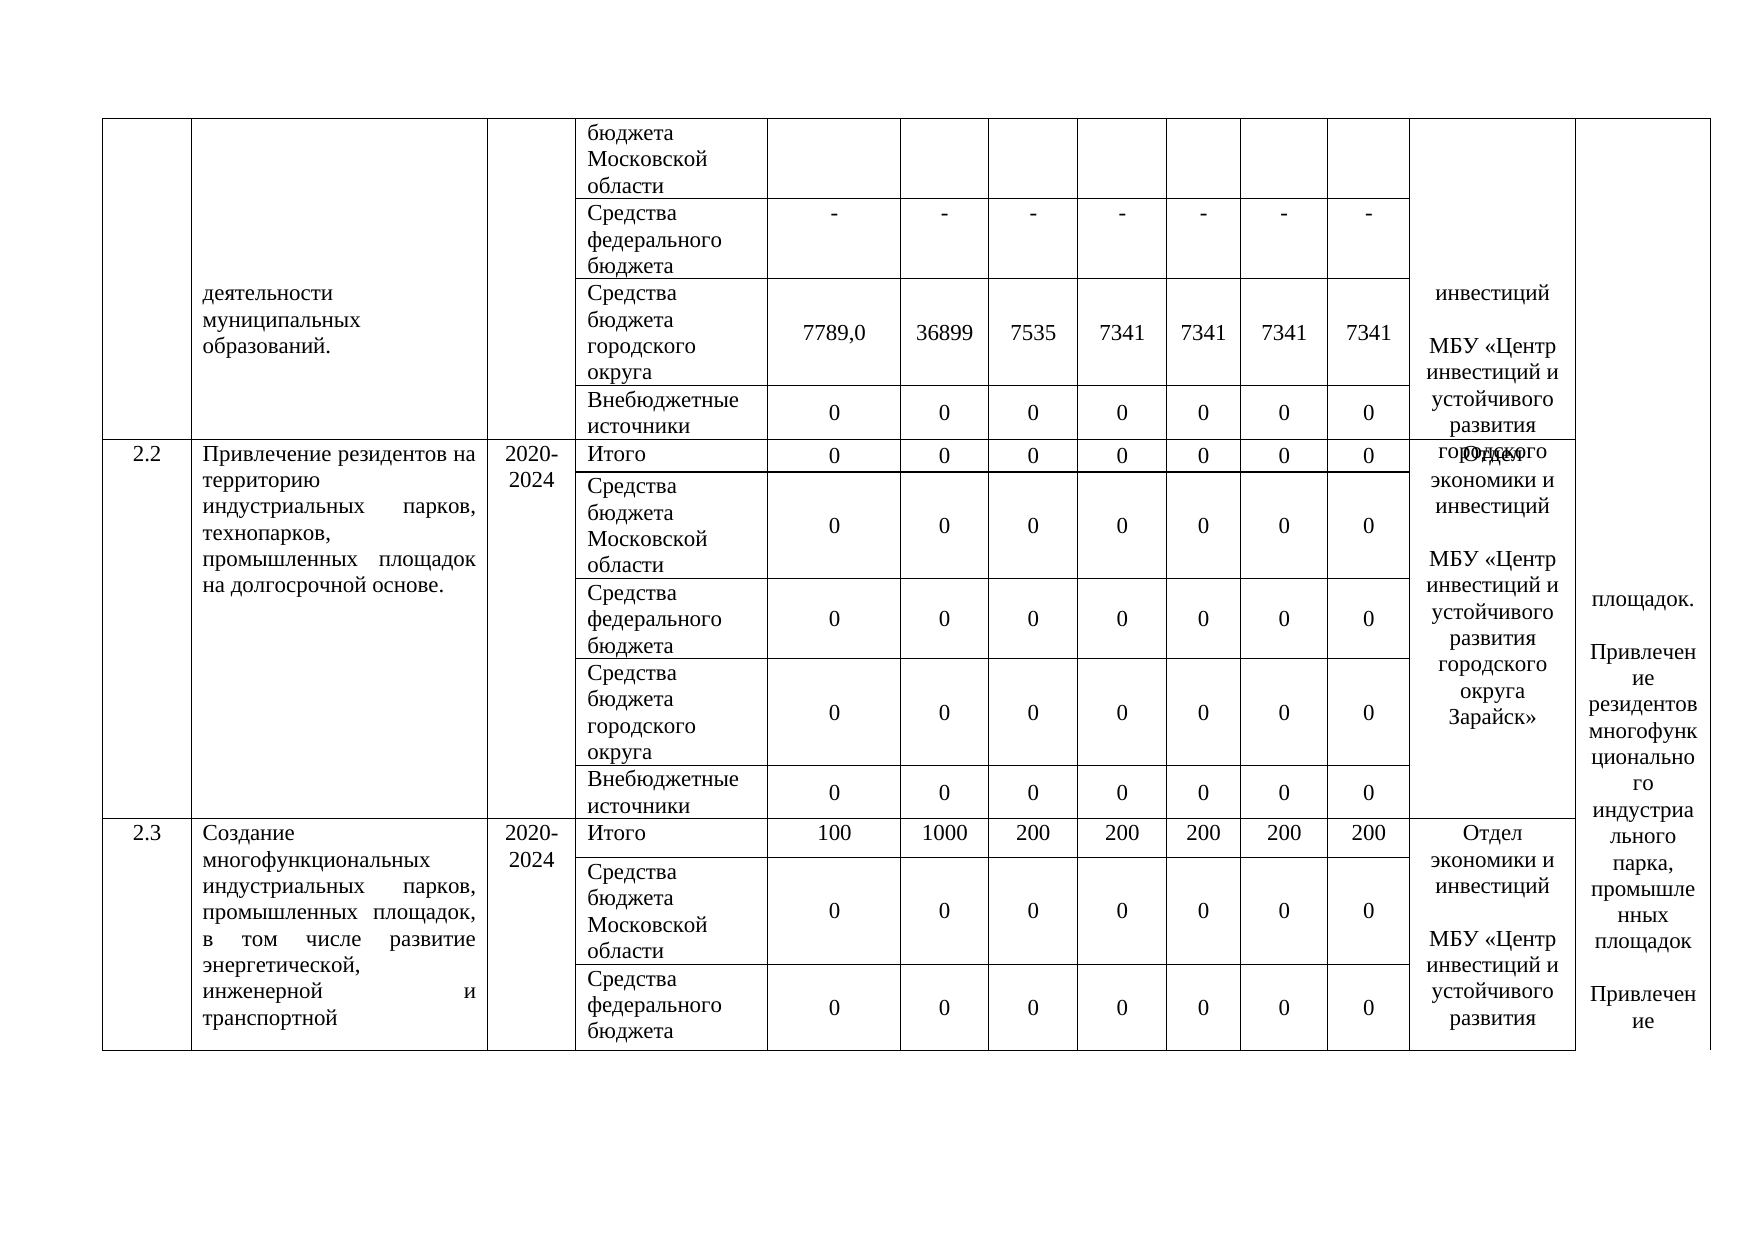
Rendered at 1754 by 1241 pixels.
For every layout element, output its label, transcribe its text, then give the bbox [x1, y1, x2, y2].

table_cell 0 [989, 659, 1077, 764]
table_cell 0 [1241, 858, 1327, 963]
table_cell 0 [768, 440, 900, 471]
table_cell 200 [989, 819, 1077, 857]
table_cell 0 [768, 858, 900, 963]
table_cell 0 [768, 579, 900, 658]
table_cell 0 [768, 473, 900, 578]
table_cell 0 [901, 440, 988, 471]
table_cell Средства бюджета городского округа [576, 279, 767, 385]
table_cell 0 [1078, 659, 1166, 764]
table_cell 7789,0 [768, 279, 900, 385]
table_cell 200 [1167, 819, 1240, 857]
table_cell 0 [989, 766, 1077, 818]
table_cell Отдел экономики и инвестиций МБУ «Центр инвестиций и устойчивого развития городского округа Зарайск» Сектор капитального строительства, дорожного хозяйства и транспорта [1410, 819, 1575, 1050]
table_cell 0 [989, 858, 1077, 963]
table_cell 0 [1167, 965, 1240, 1050]
table_cell 0 [768, 766, 900, 818]
table_cell 0 [989, 965, 1077, 1050]
table_cell 0 [901, 858, 988, 963]
table_cell 0 [901, 579, 988, 658]
table_cell 0 [768, 119, 900, 198]
table_cell 0 [1241, 579, 1327, 658]
table_cell 0 [1078, 579, 1166, 658]
table_cell 0 [1241, 766, 1327, 818]
table_cell 0 [989, 440, 1077, 471]
table_cell 0 [1167, 440, 1240, 471]
table_cell 2020-2024 [488, 440, 575, 818]
table_cell 0 [989, 579, 1077, 658]
table_cell 2.2 [103, 440, 191, 818]
table_cell 0 [901, 766, 988, 818]
table_cell 0 [1328, 386, 1409, 438]
table_cell 7341 [1241, 279, 1327, 385]
table_cell 0 [1241, 119, 1327, 198]
table_cell Внебюджетные источники [576, 766, 767, 818]
table_cell 0 [1167, 659, 1240, 764]
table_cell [576, 119, 767, 198]
table_cell 0 [768, 965, 900, 1050]
table_cell 0 [1167, 858, 1240, 963]
table_cell 0 [989, 386, 1077, 438]
table_cell - [1328, 199, 1409, 278]
table_cell 0 [901, 473, 988, 578]
table_cell Отдел экономики и инвестиций МБУ «Центр инвестиций и устойчивого развития городского округа Зарайск» [1410, 440, 1575, 818]
table_cell 200 [1328, 819, 1409, 857]
table_cell - [989, 199, 1077, 278]
table_cell 200 [1078, 819, 1166, 857]
table_cell 0 [1328, 659, 1409, 764]
table_cell 2020-2024 [488, 819, 575, 1050]
table_cell - [1241, 199, 1327, 278]
table_cell 7535 [989, 279, 1077, 385]
table_cell 0 [1328, 579, 1409, 658]
table_cell Итого [576, 440, 767, 471]
table_cell 0 [1328, 119, 1409, 198]
table_cell 7341 [1078, 279, 1166, 385]
table_cell 0 [989, 119, 1077, 198]
table_cell 0 [1241, 473, 1327, 578]
table_cell 0 [1328, 858, 1409, 963]
table_cell Средства федерального бюджета [576, 965, 767, 1050]
table_cell 0 [1328, 965, 1409, 1050]
table_cell Средства бюджета городского округа [576, 659, 767, 764]
table_cell 100 [768, 819, 900, 857]
table_cell 0 [1078, 858, 1166, 963]
table_cell 0 [1241, 440, 1327, 471]
table_cell 0 [901, 119, 988, 198]
table_cell 0 [1241, 965, 1327, 1050]
table_cell - [901, 199, 988, 278]
table_cell 7341 [1328, 279, 1409, 385]
table_cell Привлечение резидентов на территорию индустриальных парков, технопарков, промышленных площадок на долгосрочной основе. [192, 440, 487, 818]
table_cell 0 [901, 659, 988, 764]
table_cell 0 [1241, 659, 1327, 764]
table_cell 36899 [901, 279, 988, 385]
table_cell 0 [1078, 766, 1166, 818]
table_cell 2.3 [103, 819, 191, 1050]
table_cell Средства бюджета Московской области [576, 858, 767, 963]
table_cell 0 [1078, 386, 1166, 438]
table_cell 0 [1167, 579, 1240, 658]
table_cell 0 [1167, 119, 1240, 198]
table_cell 200 [1241, 819, 1327, 857]
table_cell Создание многофункциональных индустриальных парков, промышленных площадок, в том числе развитие энергетической, инженерной и транспортной инфраструктуры;- участие в выставочно-ярмарочных мероприятиях, форумах, направленных на повышение конкурентоспособности и инвестиционной привлекательности;- организация работы с возможными участниками для заключения соглашений об участии сторон государственного-частного партнерства в реализации проектов;- формирование реестра реализуемых инвестиционных проектов, ввод информации в систему ЕАС ПИП [192, 819, 487, 1050]
table_cell 0 [1167, 766, 1240, 818]
table_cell 0 [1078, 119, 1166, 198]
table_cell Средства федерального бюджета [576, 579, 767, 658]
table_cell 0 [768, 659, 900, 764]
table_cell 0 [1078, 965, 1166, 1050]
table_cell 0 [901, 386, 988, 438]
table_cell - [1078, 199, 1166, 278]
table_cell Внебюджетные источники [576, 386, 767, 438]
table_cell 0 [1167, 473, 1240, 578]
table_cell 0 [1328, 473, 1409, 578]
table_cell 7341 [1167, 279, 1240, 385]
table_cell 0 [1078, 440, 1166, 471]
table_cell Средства федерального бюджета [576, 199, 767, 278]
table_cell 0 [1078, 473, 1166, 578]
table_cell 0 [989, 473, 1077, 578]
table_cell 0 [1328, 766, 1409, 818]
table_cell Средства бюджета Московской области [576, 473, 767, 578]
table_cell - [1167, 199, 1240, 278]
table_cell 0 [901, 965, 988, 1050]
table_cell 0 [1241, 386, 1327, 438]
table_cell - [768, 199, 900, 278]
table_cell 0 [1328, 440, 1409, 471]
table_cell Итого [576, 819, 767, 857]
table_cell 0 [768, 386, 900, 438]
table_cell 1000 [901, 819, 988, 857]
table_cell 0 [1167, 386, 1240, 438]
